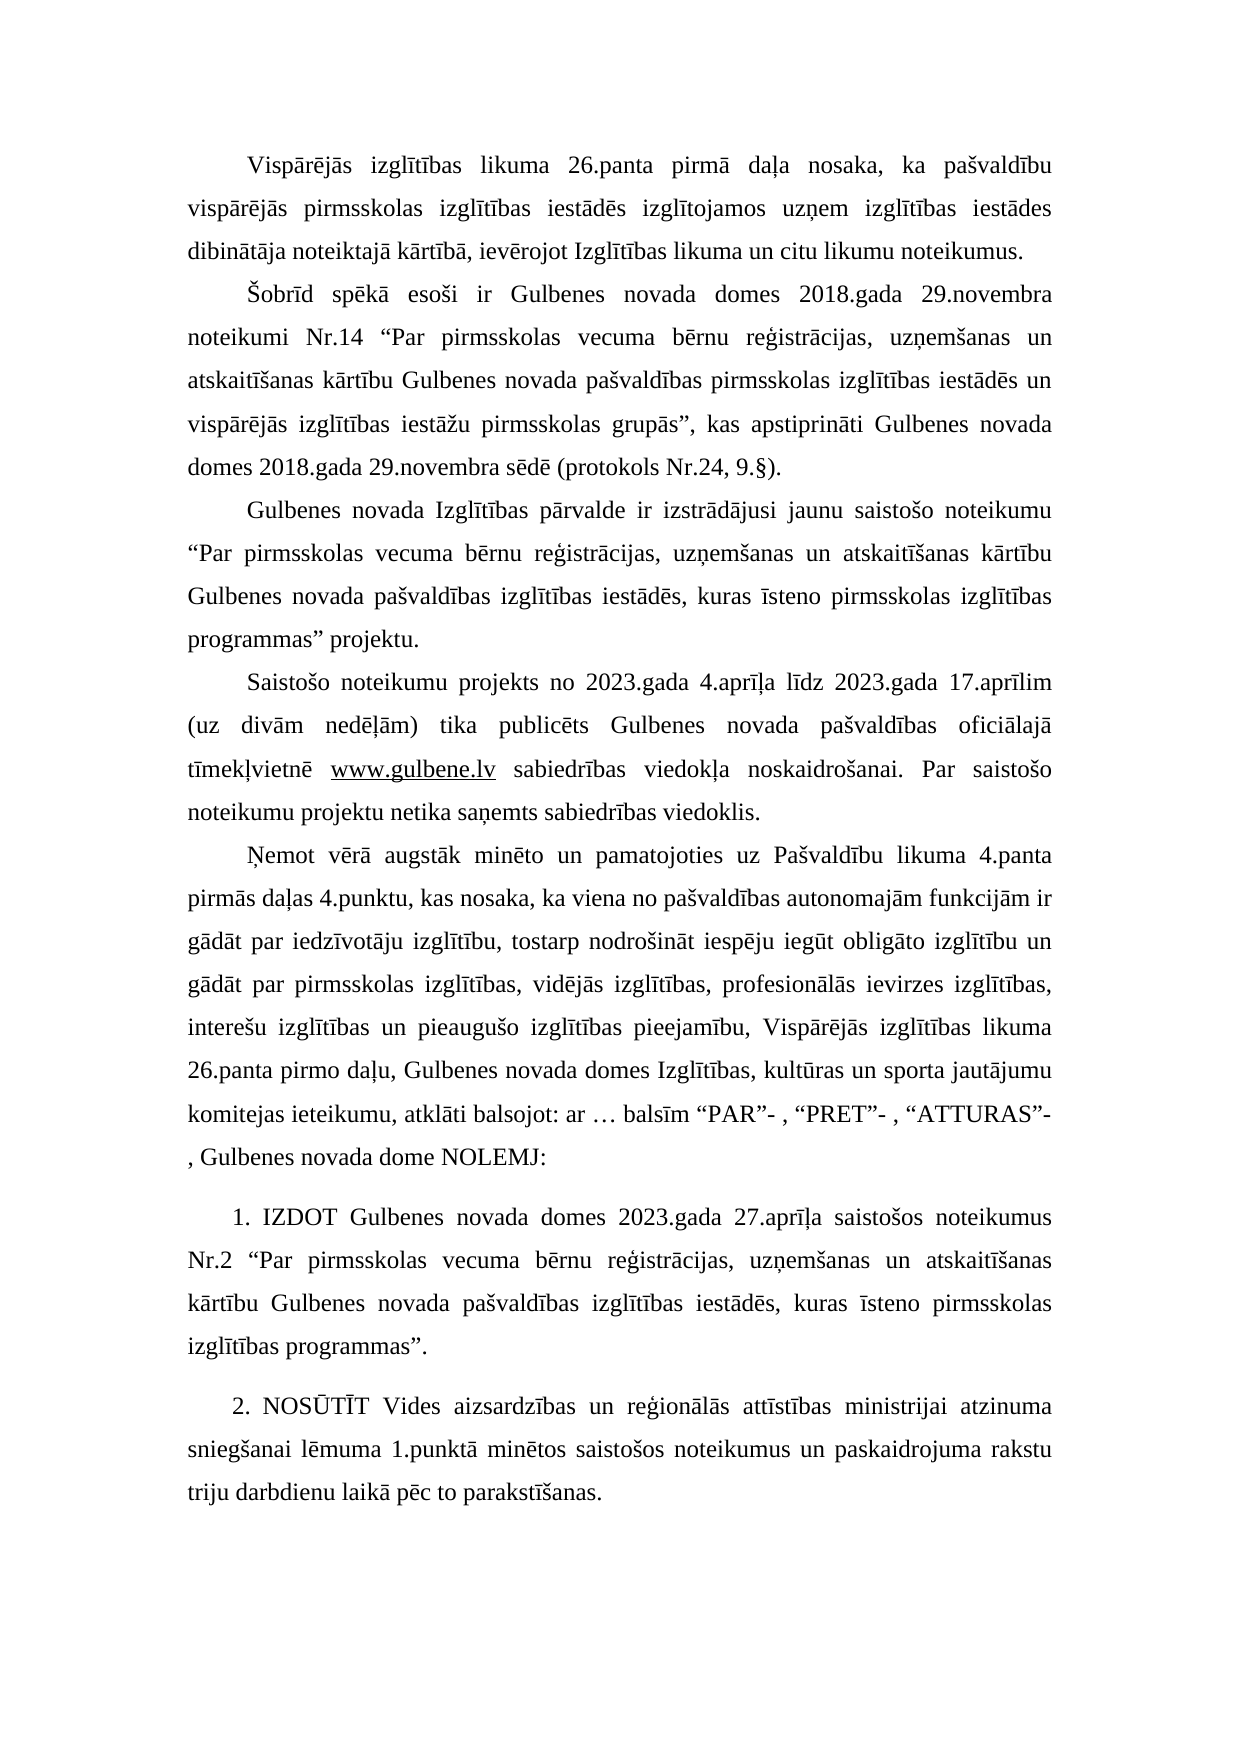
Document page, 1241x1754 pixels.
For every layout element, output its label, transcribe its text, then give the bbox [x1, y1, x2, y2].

text Šobrīd spēkā esoši ir Gulbenes novada domes 2018.gada 29.novembra noteikumi Nr.14 “Par pirmsskolas vecuma bērnu reģistrācijas, uzņemšanas un atskaitīšanas kārtību Gulbenes novada pašvaldības pirmsskolas izglītības iestādēs un vispārējās izglītības iestāžu pirmsskolas grupās”, kas apstiprināti Gulbenes novada domes 2018.gada 29.novembra sēdē (protokols Nr.24, 9.§). [187, 279, 1053, 481]
text Gulbenes novada Izglītības pārvalde ir izstrādājusi jaunu saistošo noteikumu “Par pirmsskolas vecuma bērnu reģistrācijas, uzņemšanas un atskaitīšanas kārtību Gulbenes novada pašvaldības izglītības iestādēs, kuras īsteno pirmsskolas izglītības programmas” projektu. [187, 495, 1053, 653]
list IZDOT Gulbenes novada domes 2023.gada 27.aprīļa saistošos noteikumus Nr.2 “Par pirmsskolas vecuma bērnu reģistrācijas, uzņemšanas un atskaitīšanas kārtību Gulbenes novada pašvaldības izglītības iestādēs, kuras īsteno pirmsskolas izglītības programmas”. [187, 1202, 1053, 1360]
text Saistošo noteikumu projekts no 2023.gada 4.aprīļa līdz 2023.gada 17.aprīlim (uz divām nedēļām) tika publicēts Gulbenes novada pašvaldības oficiālajā tīmekļvietnē www.gulbene.lv sabiedrības viedokļa noskaidrošanai. Par saistošo noteikumu projektu netika saņemts sabiedrības viedoklis. [187, 667, 1053, 826]
text Ņemot vērā augstāk minēto un pamatojoties uz Pašvaldību likuma 4.panta pirmās daļas 4.punktu, kas nosaka, ka viena no pašvaldības autonomajām funkcijām ir gādāt par iedzīvotāju izglītību, tostarp nodrošināt iespēju iegūt obligāto izglītību un gādāt par pirmsskolas izglītības, vidējās izglītības, profesionālās ievirzes izglītības, interešu izglītības un pieaugušo izglītības pieejamību, Vispārējās izglītības likuma 26.panta pirmo daļu, Gulbenes novada domes Izglītības, kultūras un sporta jautājumu komitejas ieteikumu, atklāti balsojot: ar … balsīm “PAR”- , “PRET”- , “ATTURAS”- , Gulbenes novada dome NOLEMJ: [187, 840, 1053, 1171]
text Vispārējās izglītības likuma 26.panta pirmā daļa nosaka, ka pašvaldību vispārējās pirmsskolas izglītības iestādēs izglītojamos uzņem izglītības iestādes dibinātāja noteiktajā kārtībā, ievērojot Izglītības likuma un citu likumu noteikumus. [187, 150, 1053, 265]
list NOSŪTĪT Vides aizsardzības un reģionālās attīstības ministrijai atzinuma sniegšanai lēmuma 1.punktā minētos saistošos noteikumus un paskaidrojuma rakstu triju darbdienu laikā pēc to parakstīšanas. [187, 1391, 1053, 1506]
